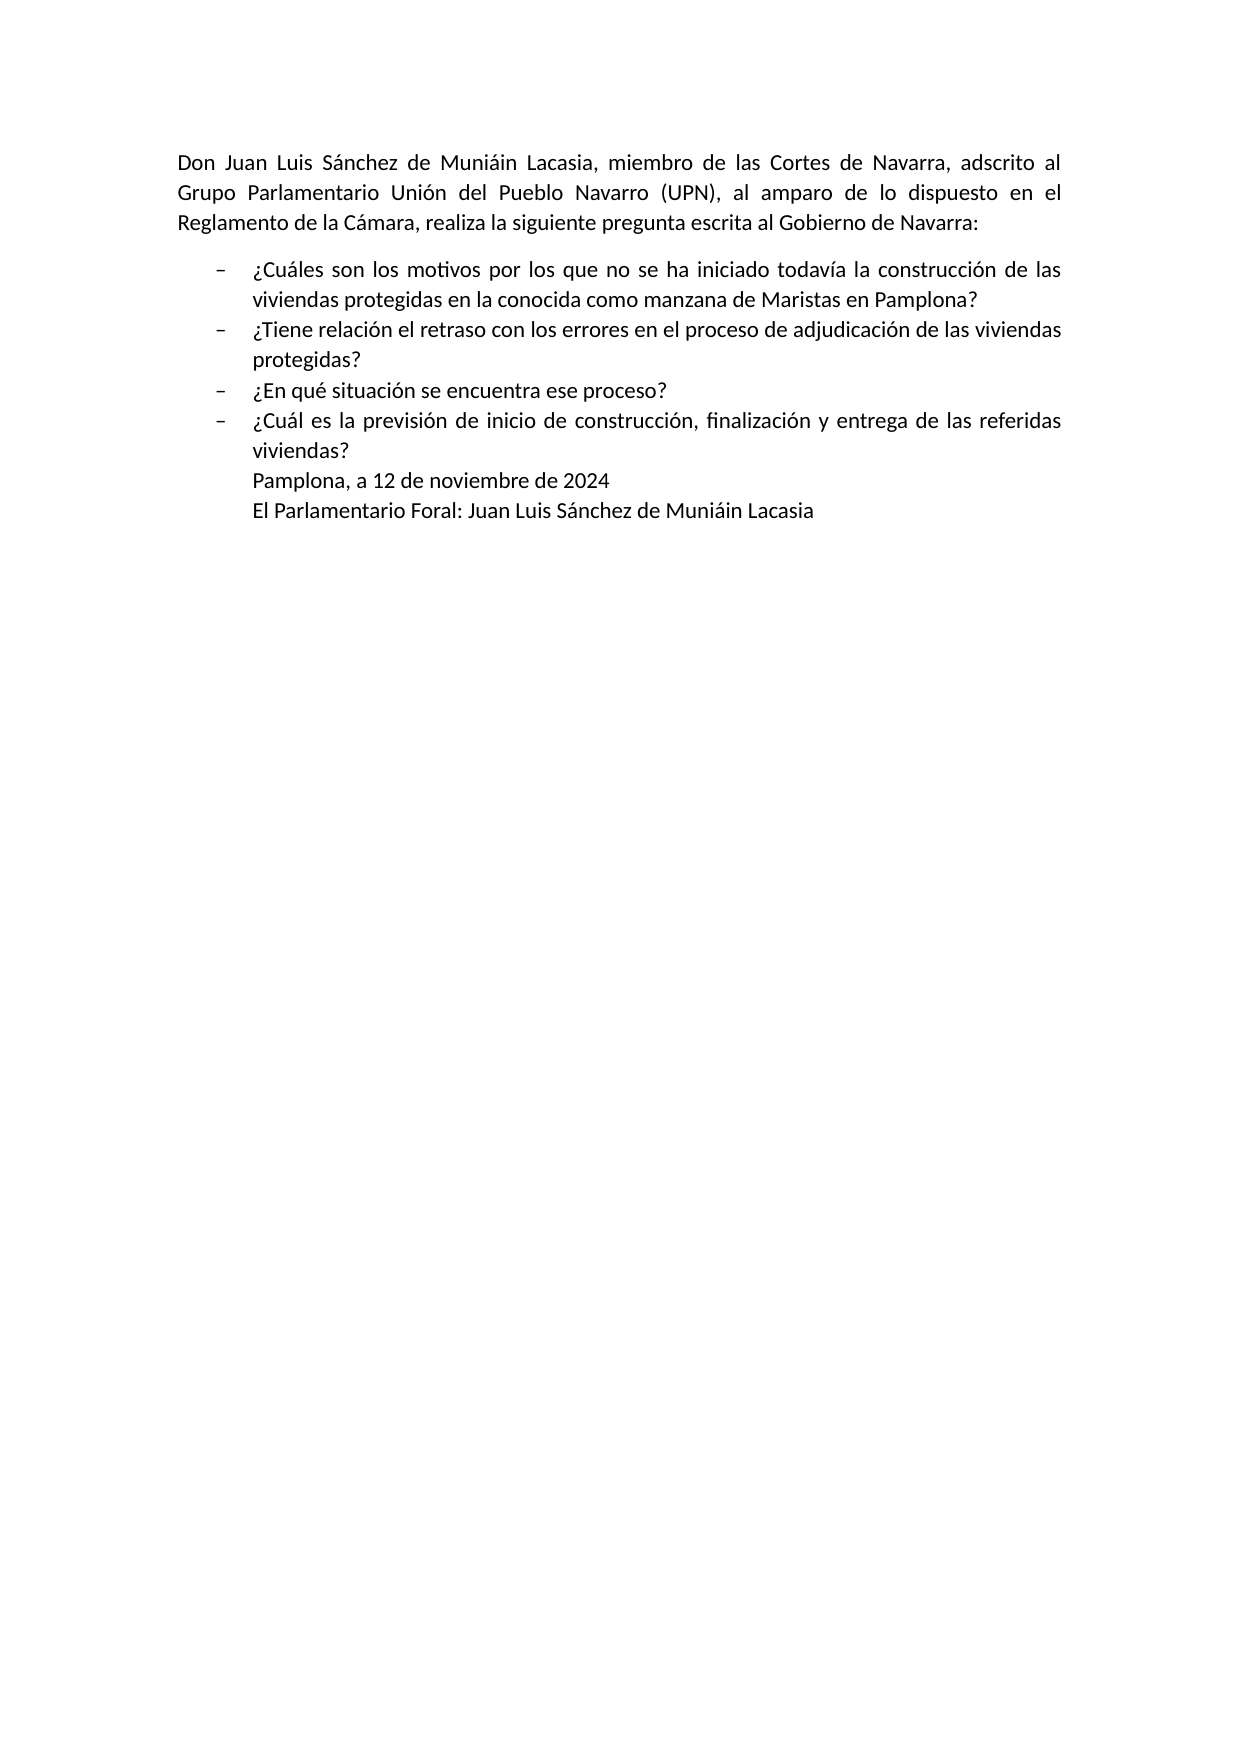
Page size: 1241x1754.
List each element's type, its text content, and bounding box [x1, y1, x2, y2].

list Pamplona, a 12 de noviembre de 2024 [252, 466, 1063, 494]
list ¿Cuáles son los motivos por los que no se ha iniciado todavía la construcción de las viviendas protegidas en la conocida como manzana de Maristas en Pamplona? [215, 255, 1063, 313]
list ¿Cuál es la previsión de inicio de construcción, finalización y entrega de las referidas viviendas? [215, 406, 1063, 464]
list ¿En qué situación se encuentra ese proceso? [215, 376, 1063, 404]
list El Parlamentario Foral: Juan Luis Sánchez de Muniáin Lacasia [252, 497, 1063, 524]
list ¿Tiene relación el retraso con los errores en el proceso de adjudicación de las viviendas protegidas? [215, 315, 1063, 373]
text Don Juan Luis Sánchez de Muniáin Lacasia, miembro de las Cortes de Navarra, adscrito al Grupo Parlamentario Unión del Pueblo Navarro (UPN), al amparo de lo dispuesto en el Reglamento de la Cámara, realiza la siguiente pregunta escrita al Gobierno de Navarra: [177, 148, 1063, 236]
